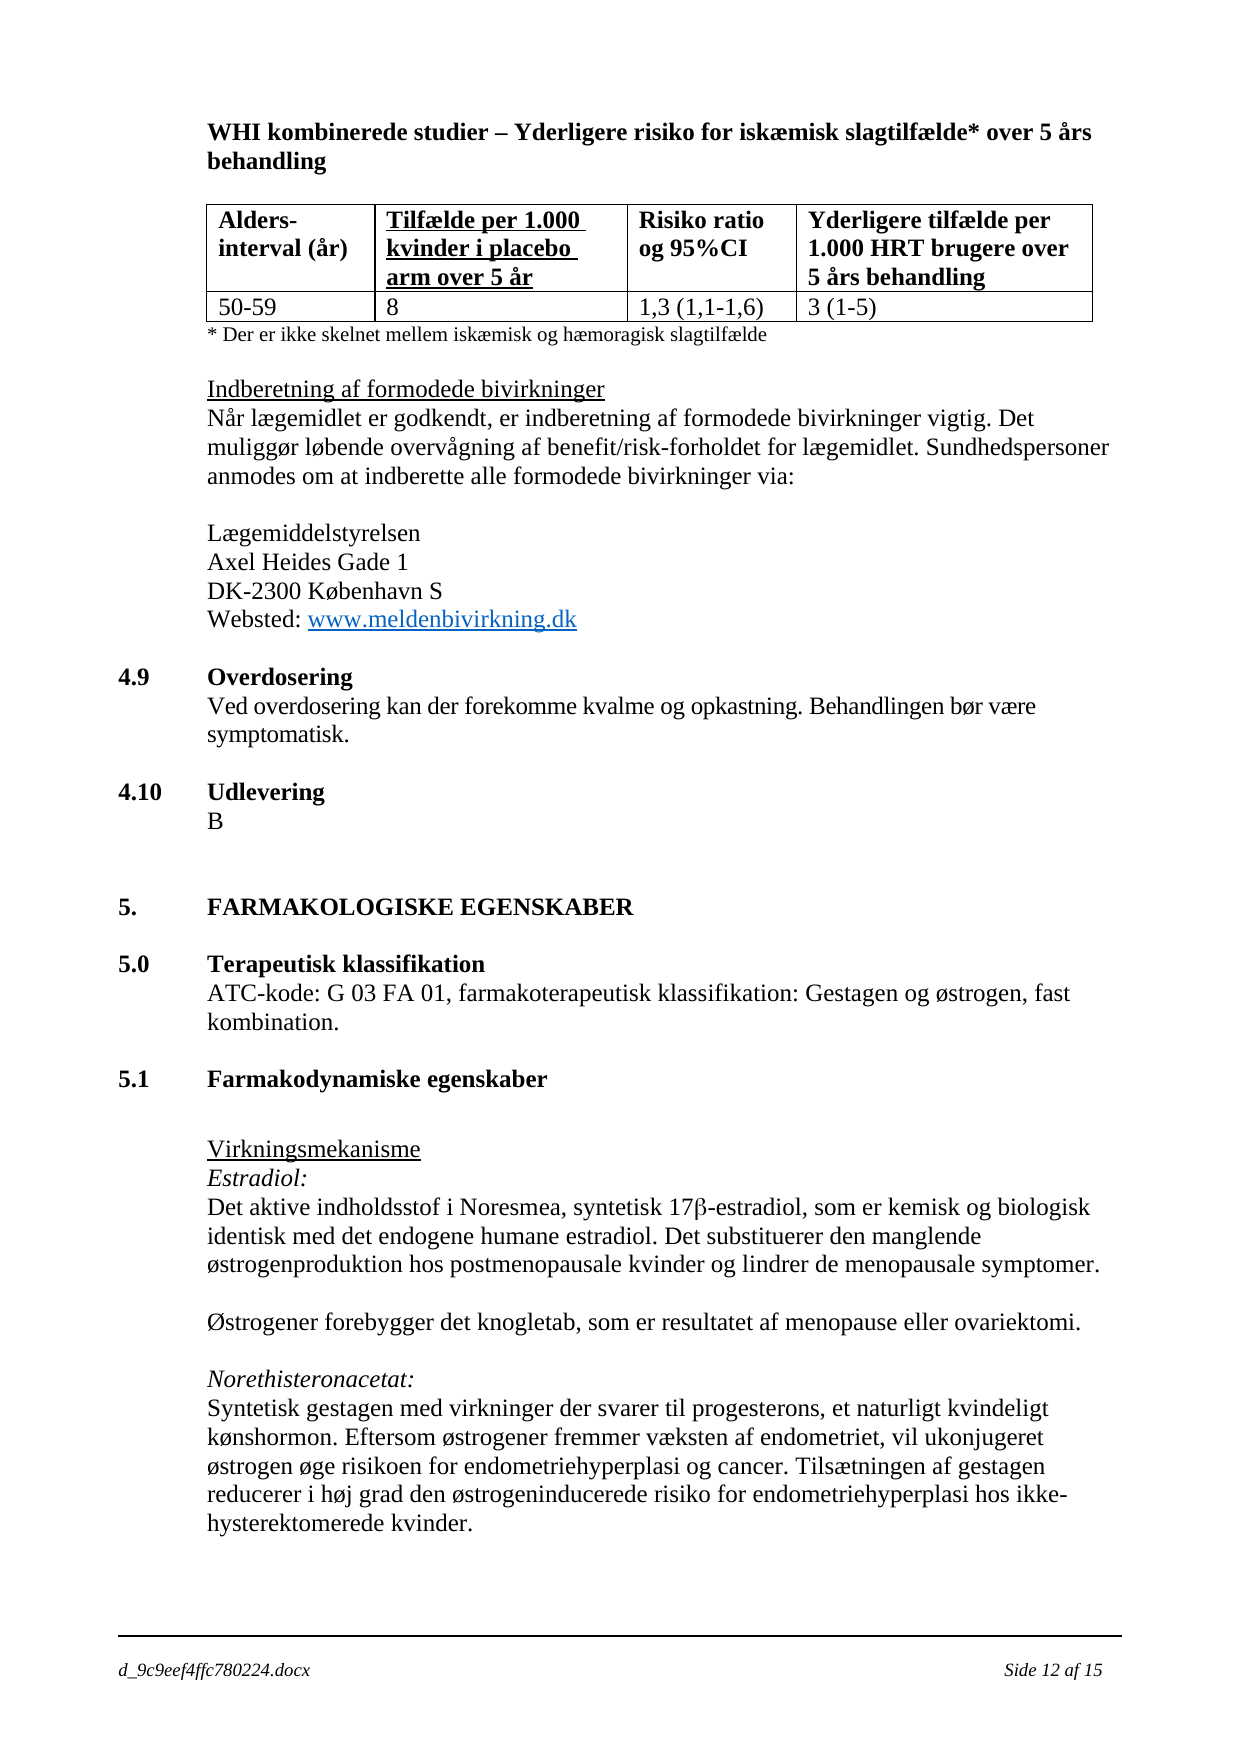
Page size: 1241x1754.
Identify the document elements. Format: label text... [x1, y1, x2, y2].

table_cell 50-59 [207, 292, 374, 321]
text WHI kombinerede studier – Yderligere risiko for iskæmisk slagtilfælde* over 5 års behandling [207, 117, 1122, 175]
table_cell 1,3 (1,1-1,6) [628, 292, 796, 321]
table_header Risiko ratio og 95%CI [628, 205, 796, 291]
text Ved overdosering kan der forekomme kvalme og opkastning. Behandlingen bør være symptomatisk. [207, 691, 1122, 748]
text Virkningsmekanisme [207, 1134, 1122, 1163]
text Norethisteronacetat: [207, 1364, 1122, 1393]
text Estradiol: [118, 1163, 1122, 1192]
text Det aktive indholdsstof i Noresmea, syntetisk 17-estradiol, som er kemisk og biologisk identisk med det endogene humane estradiol. Det substituerer den manglende østrogenproduktion hos postmenopausale kvinder og lindrer de menopausale symptomer. [118, 1192, 1122, 1278]
text Østrogener forebygger det knogletab, som er resultatet af menopause eller ovariektomi. [207, 1307, 1122, 1336]
text Syntetisk gestagen med virkninger der svarer til progesterons, et naturligt kvindeligt kønshormon. Eftersom østrogener fremmer væksten af endometriet, vil ukonjugeret østrogen øge risikoen for endometriehyperplasi og cancer. Tilsætningen af gestagen reducerer i høj grad den østrogeninducerede risiko for endometriehyperplasi hos ikke-hysterektomerede kvinder. [207, 1393, 1122, 1537]
table_header Alders-interval (år) [207, 205, 374, 291]
text 4.10 Udlevering [118, 777, 1122, 806]
table_cell 3 (1-5) [797, 292, 1092, 321]
text Lægemiddelstyrelsen [207, 518, 1122, 547]
text Når lægemidlet er godkendt, er indberetning af formodede bivirkninger vigtig. Det muliggør løbende overvågning af benefit/risk-forholdet for lægemidlet. Sundhedspersoner anmodes om at indberette alle formodede bivirkninger via: [207, 403, 1122, 489]
text Indberetning af formodede bivirkninger [207, 374, 1122, 403]
text 5. FARMAKOLOGISKE EGENSKABER [118, 892, 1122, 921]
text Websted: www.meldenbivirkning.dk [207, 604, 1122, 633]
table_cell 8 [376, 292, 627, 321]
text 4.9 Overdosering [118, 662, 1122, 691]
text B [207, 806, 1122, 834]
text Axel Heides Gade 1 [207, 547, 1122, 576]
text 5.0 Terapeutisk klassifikation [118, 949, 1122, 978]
text * Der er ikke skelnet mellem iskæmisk og hæmoragisk slagtilfælde [207, 322, 1122, 346]
text ATC-kode: G 03 FA 01, farmakoterapeutisk klassifikation: Gestagen og østrogen, fast kombination. [207, 978, 1122, 1036]
table_header Tilfælde per 1.000 kvinder i placebo arm over 5 år [376, 205, 627, 291]
text DK-2300 København S [207, 576, 1122, 604]
text 5.1 Farmakodynamiske egenskaber [118, 1064, 1122, 1093]
table_header Yderligere tilfælde per 1.000 HRT brugere over 5 års behandling [797, 205, 1092, 291]
